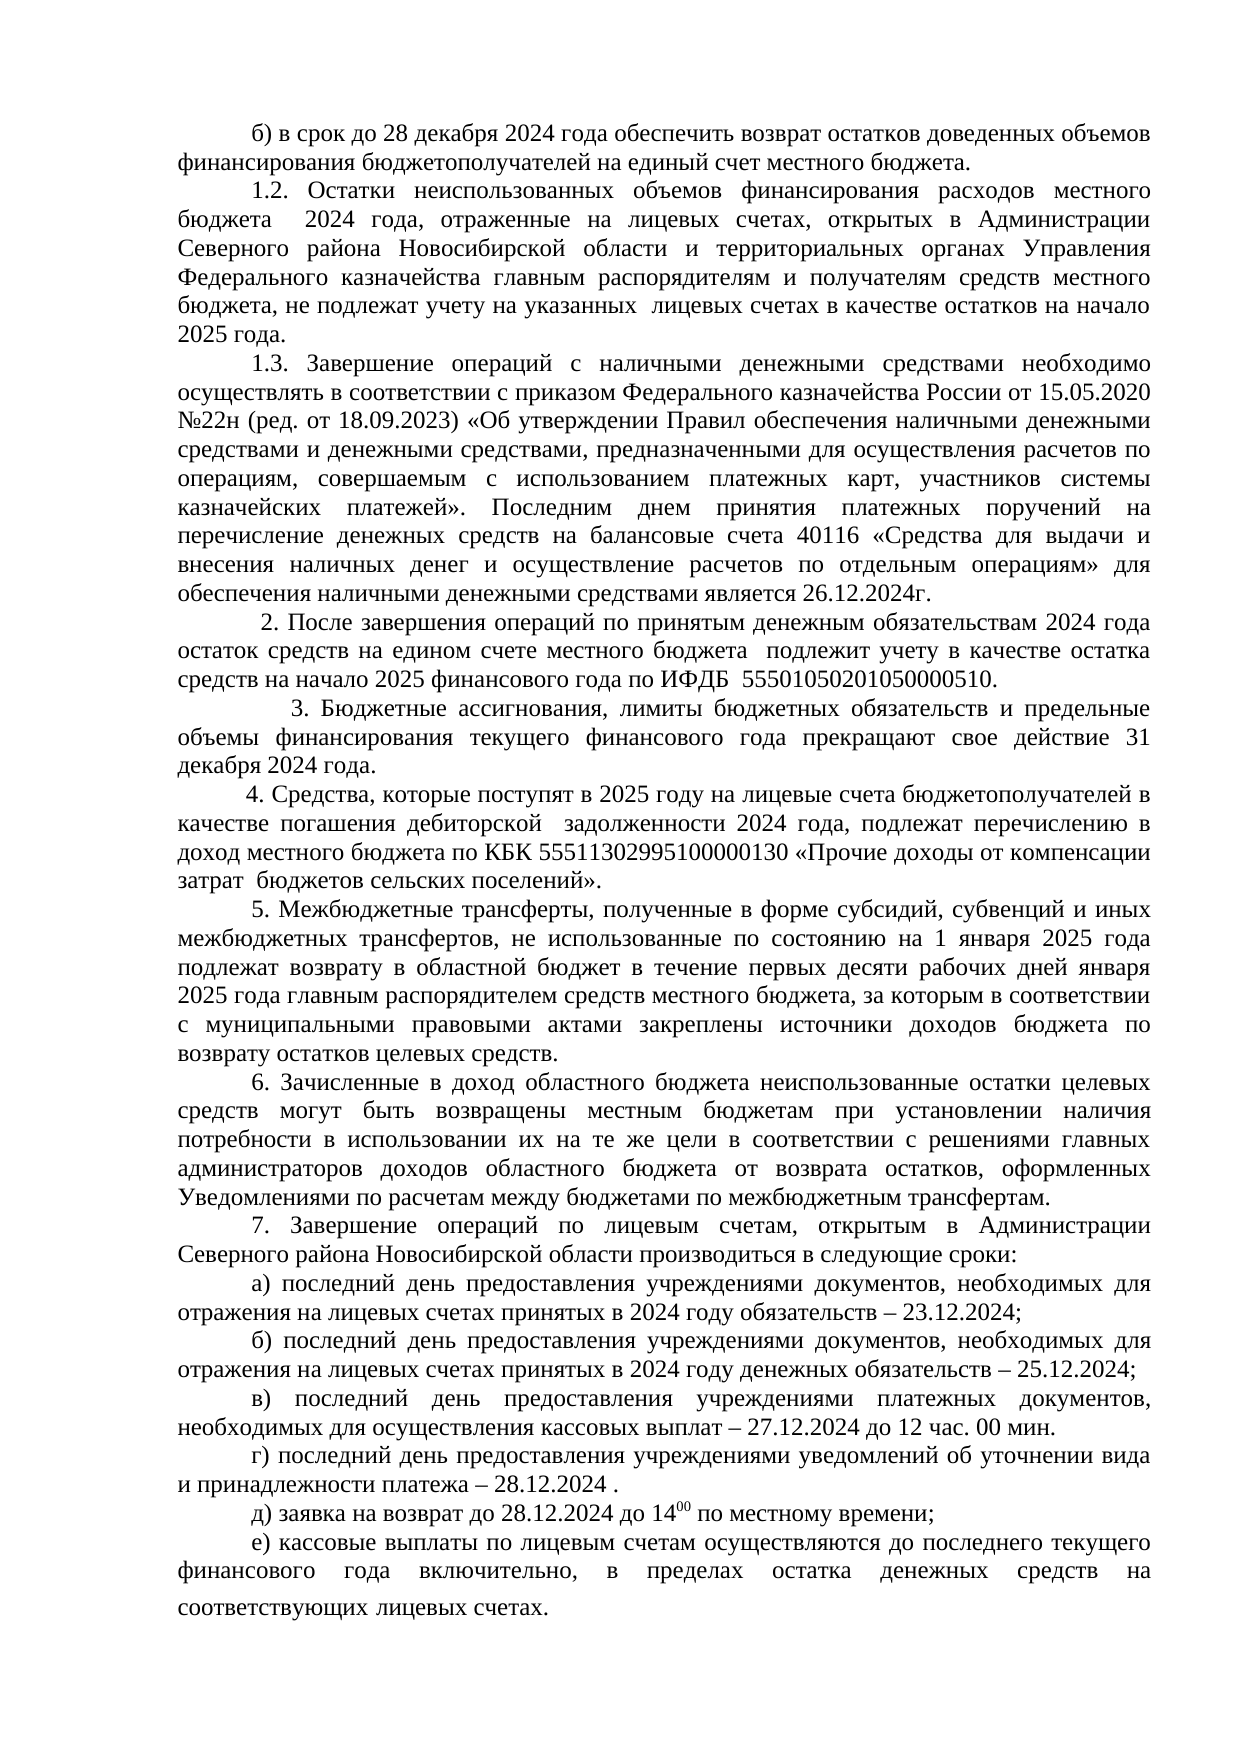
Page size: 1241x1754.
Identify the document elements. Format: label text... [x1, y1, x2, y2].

text б) последний день предоставления учреждениями документов, необходимых для отражения на лицевых счетах принятых в 2024 году денежных обязательств – 25.12.2024; [177, 1326, 1152, 1383]
text б) в срок до 28 декабря 2024 года обеспечить возврат остатков доведенных объемов финансирования бюджетополучателей на единый счет местного бюджета. [177, 118, 1152, 176]
text 7. Завершение операций по лицевым счетам, открытым в Администрации Северного района Новосибирской области производиться в следующие сроки: [177, 1211, 1152, 1268]
text 6. Зачисленные в доход областного бюджета неиспользованные остатки целевых средств могут быть возвращены местным бюджетам при установлении наличия потребности в использовании их на те же цели в соответствии с решениями главных администраторов доходов областного бюджета от возврата остатков, оформленных Уведомлениями по расчетам между бюджетами по межбюджетным трансфертам. [177, 1067, 1152, 1211]
text а) последний день предоставления учреждениями документов, необходимых для отражения на лицевых счетах принятых в 2024 году обязательств – 23.12.2024; [177, 1268, 1152, 1326]
text 2. После завершения операций по принятым денежным обязательствам 2024 года остаток средств на едином счете местного бюджета подлежит учету в качестве остатка средств на начало 2025 финансового года по ИФДБ 55501050201050000510. [177, 607, 1152, 693]
text 1.2. Остатки неиспользованных объемов финансирования расходов местного бюджета 2024 года, отраженные на лицевых счетах, открытых в Администрации Северного района Новосибирской области и территориальных органах Управления Федерального казначейства главным распорядителям и получателям средств местного бюджета, не подлежат учету на указанных лицевых счетах в качестве остатков на начало 2025 года. [177, 176, 1152, 348]
text е) кассовые выплаты по лицевым счетам осуществляются до последнего текущего финансового года включительно, в пределах остатка денежных средств на соответствующих лицевых счетах. [177, 1527, 1152, 1624]
text 5. Межбюджетные трансферты, полученные в форме субсидий, субвенций и иных межбюджетных трансфертов, не использованные по состоянию на 1 января 2025 года подлежат возврату в областной бюджет в течение первых десяти рабочих дней января 2025 года главным распорядителем средств местного бюджета, за которым в соответствии с муниципальными правовыми актами закреплены источники доходов бюджета по возврату остатков целевых средств. [177, 894, 1152, 1067]
text д) заявка на возврат до 28.12.2024 до 1400 по местному времени; [177, 1498, 1152, 1527]
text в) последний день предоставления учреждениями платежных документов, необходимых для осуществления кассовых выплат – 27.12.2024 до 12 час. 00 мин. [177, 1383, 1152, 1441]
text 4. Средства, которые поступят в 2025 году на лицевые счета бюджетополучателей в качестве погашения дебиторской задолженности 2024 года, подлежат перечислению в доход местного бюджета по КБК 55511302995100000130 «Прочие доходы от компенсации затрат бюджетов сельских поселений». [177, 779, 1152, 894]
text 1.3. Завершение операций с наличными денежными средствами необходимо осуществлять в соответствии с приказом Федерального казначейства России от 15.05.2020 №22н (ред. от 18.09.2023) «Об утверждении Правил обеспечения наличными денежными средствами и денежными средствами, предназначенными для осуществления расчетов по операциям, совершаемым с использованием платежных карт, участников системы казначейских платежей». Последним днем принятия платежных поручений на перечисление денежных средств на балансовые счета 40116 «Средства для выдачи и внесения наличных денег и осуществление расчетов по отдельным операциям» для обеспечения наличными денежными средствами является 26.12.2024г. [177, 348, 1152, 607]
text 3. Бюджетные ассигнования, лимиты бюджетных обязательств и предельные объемы финансирования текущего финансового года прекращают свое действие 31 декабря 2024 года. [177, 693, 1152, 779]
text г) последний день предоставления учреждениями уведомлений об уточнении вида и принадлежности платежа – 28.12.2024 . [177, 1441, 1152, 1498]
